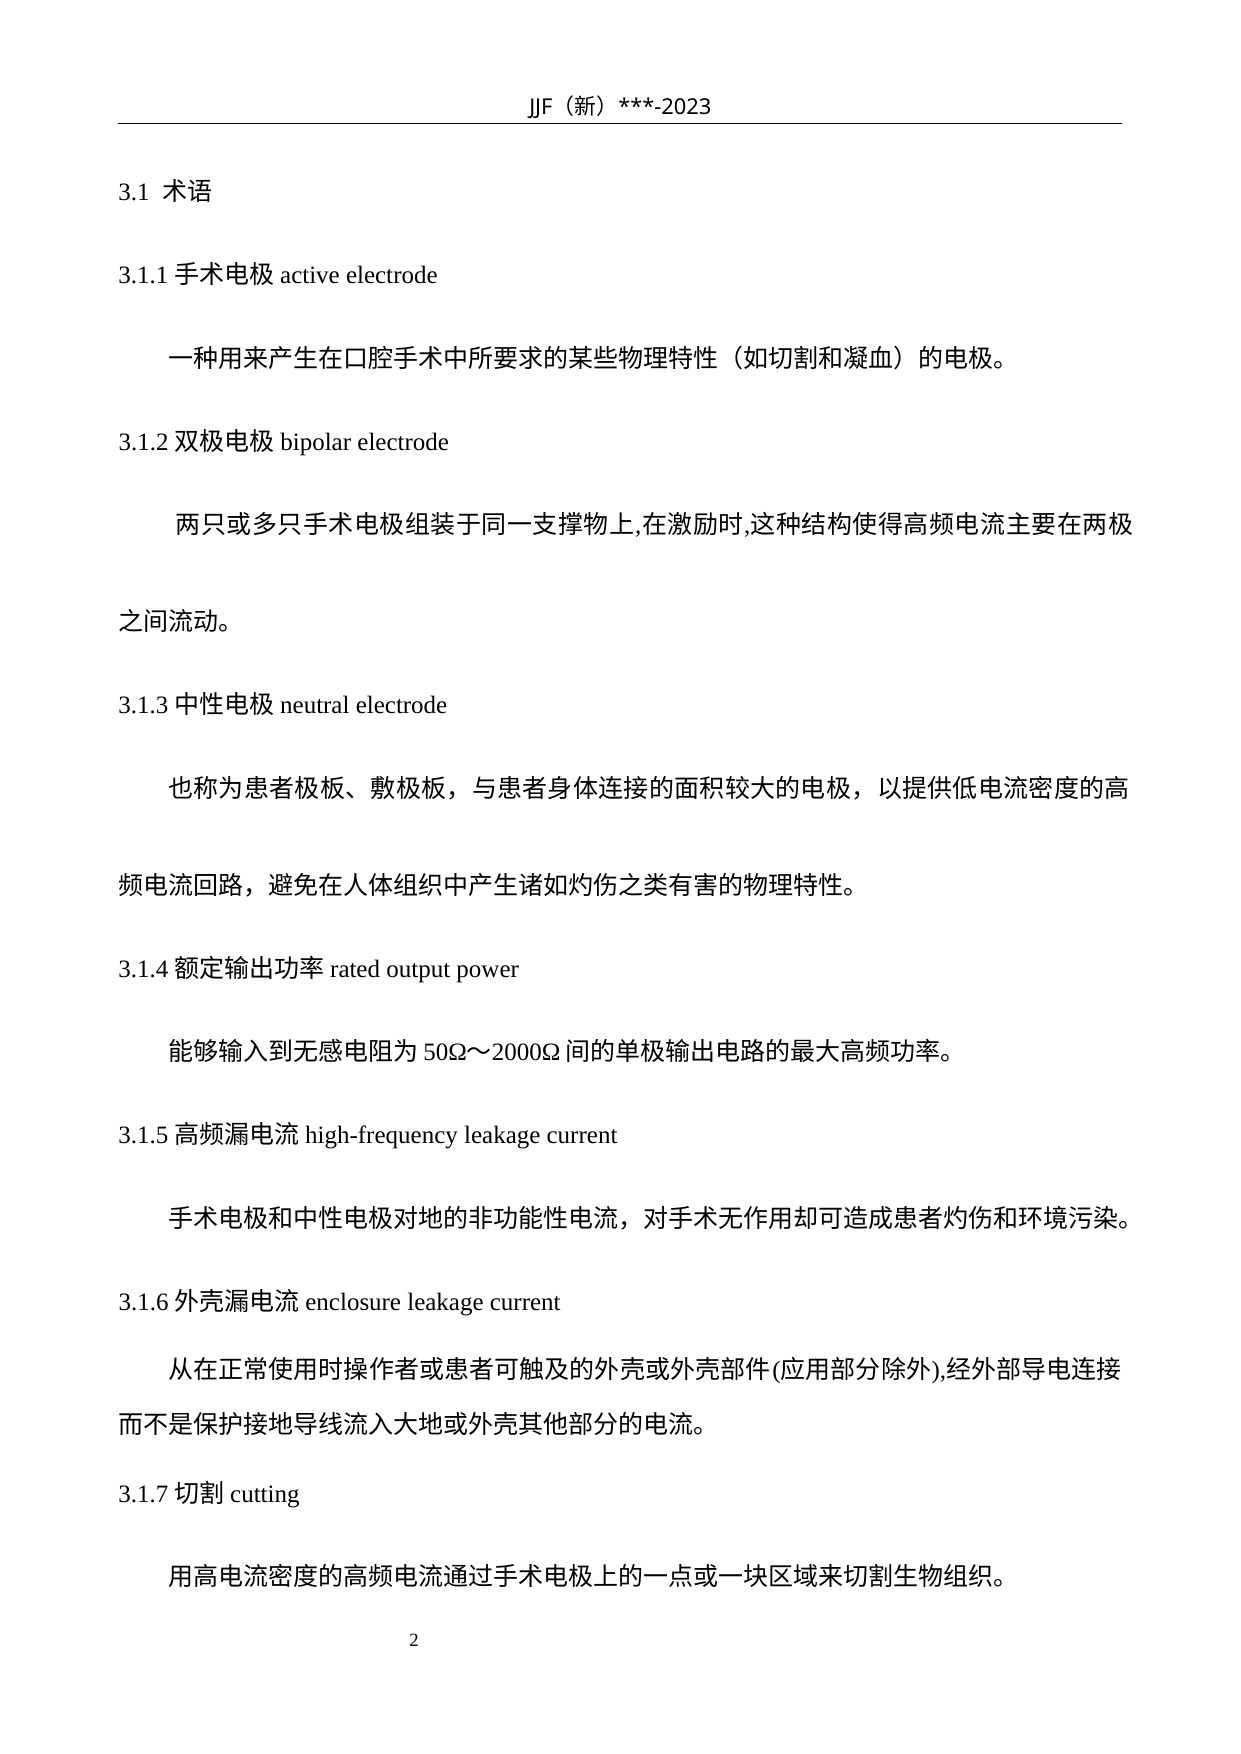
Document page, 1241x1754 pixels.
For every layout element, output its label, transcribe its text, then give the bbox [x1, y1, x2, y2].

text 3.1.2 双极电极 bipolar electrode [118, 407, 1133, 472]
text 3.1.4 额定输出功率 rated output power [118, 934, 1133, 999]
text 3.1.1 手术电极 active electrode [118, 241, 1133, 306]
text 3.1.6 外壳漏电流 enclosure leakage current [118, 1267, 1133, 1332]
subtitle 3.1 术语 [118, 157, 1122, 222]
text 用高电流密度的高频电流通过手术电极上的一点或一块区域来切割生物组织。 [118, 1542, 1133, 1607]
text 3.1.7 切割 cutting [118, 1459, 1133, 1524]
text 3.1.5 高频漏电流 high-frequency leakage current [118, 1101, 1133, 1166]
text 手术电极和中性电极对地的非功能性电流，对手术无作用却可造成患者灼伤和环境污染。 [118, 1184, 1133, 1249]
text 能够输入到无感电阻为50Ω～2000Ω间的单极输出电路的最大高频功率。 [118, 1017, 1133, 1082]
text 一种用来产生在口腔手术中所要求的某些物理特性（如切割和凝血）的电极。 [118, 324, 1133, 389]
text 也称为患者极板、敷极板，与患者身体连接的面积较大的电极，以提供低电流密度的高频电流回路，避免在人体组织中产生诸如灼伤之类有害的物理特性。 [118, 754, 1133, 916]
text 3.1.3 中性电极 neutral electrode [118, 671, 1133, 736]
text 两只或多只手术电极组装于同一支撑物上,在激励时,这种结构使得高频电流主要在两极之间流动。 [118, 490, 1133, 652]
text 从在正常使用时操作者或患者可触及的外壳或外壳部件(应用部分除外),经外部导电连接而不是保护接地导线流入大地或外壳其他部分的电流。 [118, 1350, 1122, 1441]
